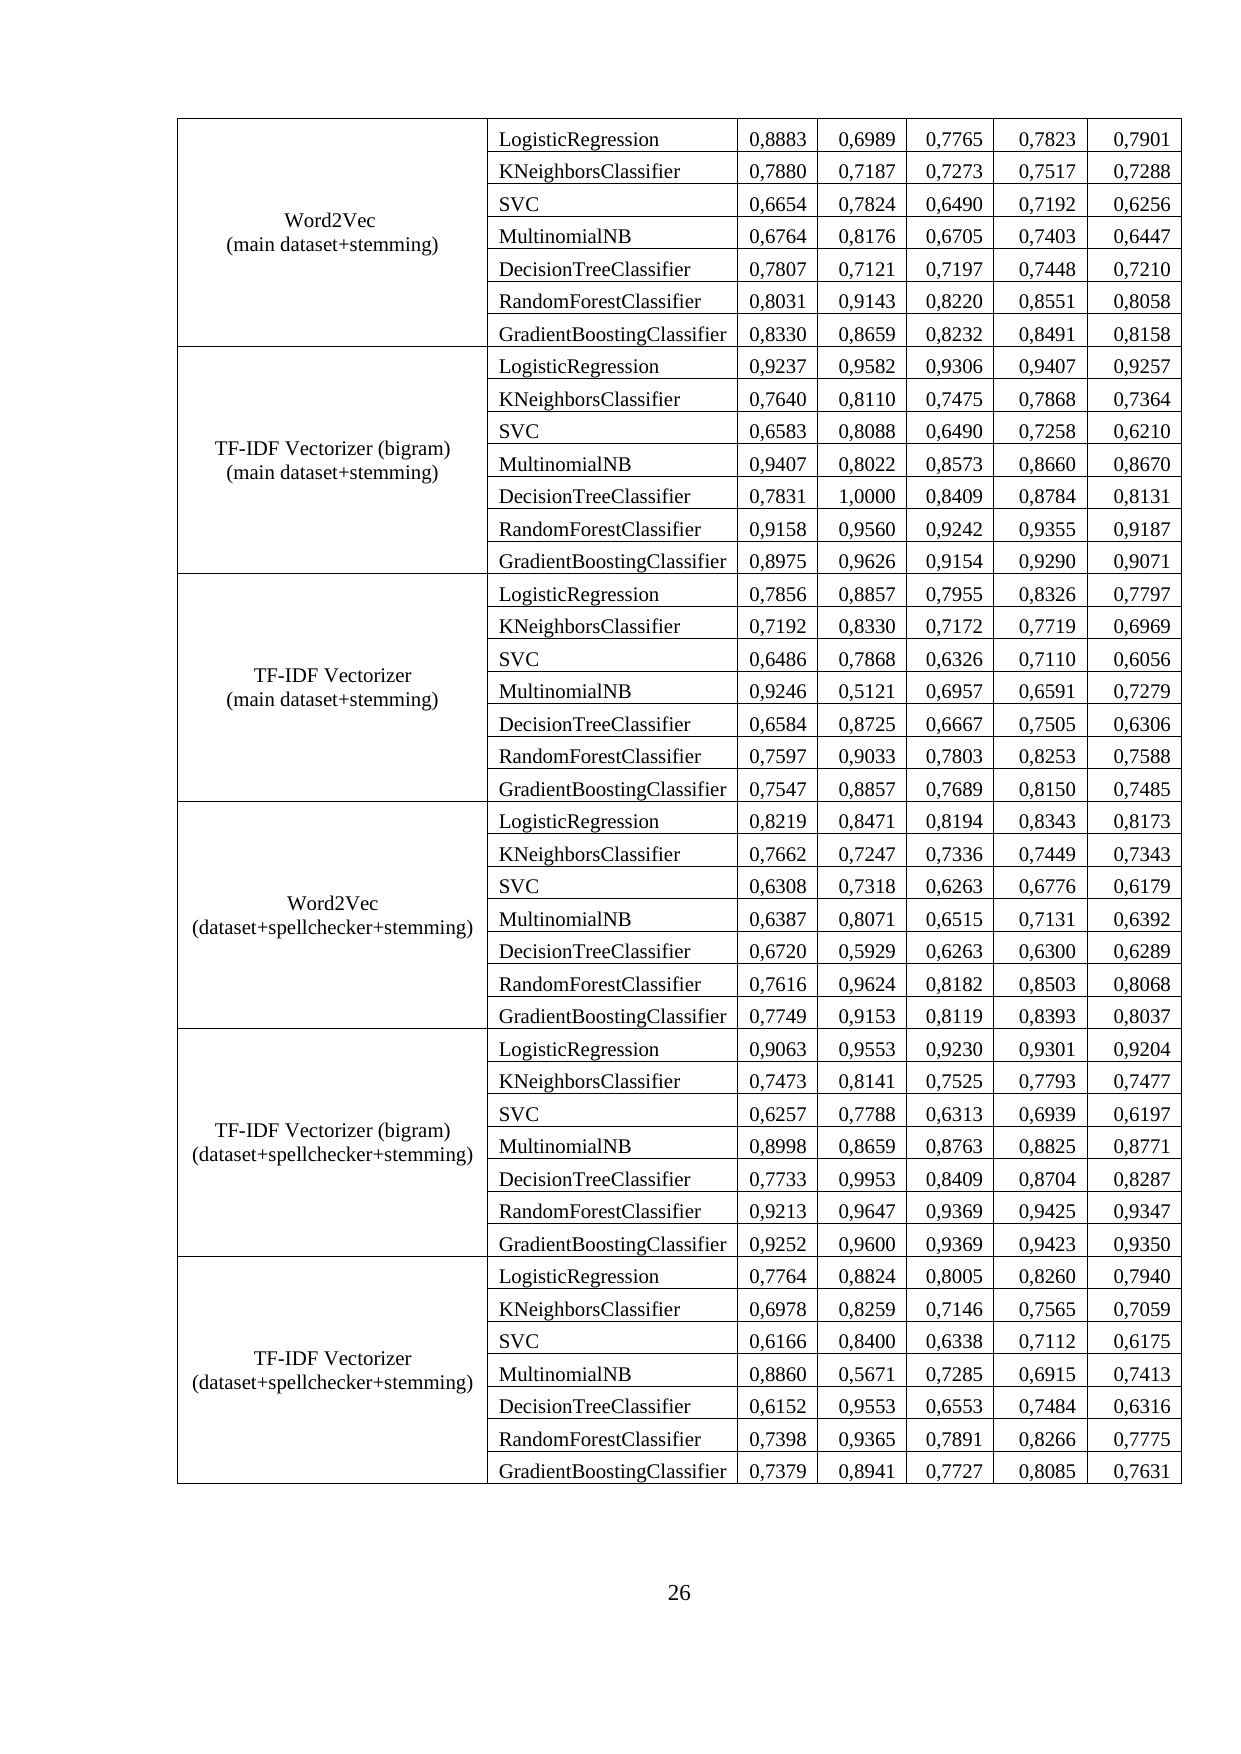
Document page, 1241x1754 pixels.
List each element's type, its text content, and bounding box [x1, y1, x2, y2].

table_cell 0,6300 [994, 932, 1087, 963]
table_cell 0,9257 [1088, 347, 1181, 378]
table_cell 0,7398 [738, 1419, 817, 1451]
table_cell 0,6387 [738, 899, 817, 931]
table_cell 0,8857 [818, 574, 906, 606]
table_cell 0,6308 [738, 867, 817, 898]
table_cell 0,8824 [818, 1257, 906, 1288]
table_cell 0,7588 [1088, 737, 1181, 768]
table_cell 0,6257 [738, 1094, 817, 1126]
table_cell 0,8503 [994, 964, 1087, 996]
table_cell 0,9213 [738, 1192, 817, 1223]
table_cell 0,7803 [907, 737, 993, 768]
table_cell 0,7631 [1088, 1452, 1181, 1483]
table_cell 0,6056 [1088, 639, 1181, 671]
table_cell 0,6989 [818, 119, 906, 151]
table_cell LogisticRegression [488, 119, 737, 151]
table_cell 0,8071 [818, 899, 906, 931]
table_cell KNeighborsClassifier [488, 152, 737, 183]
table_cell 0,9369 [907, 1192, 993, 1223]
table_cell 0,8259 [818, 1289, 906, 1321]
table_cell KNeighborsClassifier [488, 834, 737, 866]
table_cell 0,8825 [994, 1127, 1087, 1158]
table_cell 0,6553 [907, 1387, 993, 1418]
table_cell 0,7775 [1088, 1419, 1181, 1451]
table_cell 0,8393 [994, 997, 1087, 1028]
table_cell 0,9143 [818, 282, 906, 313]
table_cell 0,6256 [1088, 184, 1181, 216]
table_cell LogisticRegression [488, 574, 737, 606]
table_cell 0,7749 [738, 997, 817, 1028]
table_cell 0,9553 [818, 1029, 906, 1061]
table_cell LogisticRegression [488, 1257, 737, 1288]
table_cell LogisticRegression [488, 1029, 737, 1061]
table_cell 0,8330 [818, 607, 906, 638]
table_cell 0,7449 [994, 834, 1087, 866]
table_cell 0,9306 [907, 347, 993, 378]
table_cell 0,8031 [738, 282, 817, 313]
table_cell 0,6654 [738, 184, 817, 216]
table_cell 0,6490 [907, 184, 993, 216]
table_cell 0,7336 [907, 834, 993, 866]
table_cell 0,7413 [1088, 1354, 1181, 1386]
table_cell 0,6939 [994, 1094, 1087, 1126]
table_cell 0,7484 [994, 1387, 1087, 1418]
table_cell 0,7343 [1088, 834, 1181, 866]
table_cell 0,6583 [738, 412, 817, 443]
table_cell 0,7765 [907, 119, 993, 151]
table_cell 0,6392 [1088, 899, 1181, 931]
table_cell 0,7940 [1088, 1257, 1181, 1288]
table_cell 0,8941 [818, 1452, 906, 1483]
table_cell DecisionTreeClassifier [488, 932, 737, 963]
table_cell LogisticRegression [488, 802, 737, 833]
table_cell 0,9290 [994, 542, 1087, 573]
table_cell RandomForestClassifier [488, 282, 737, 313]
table_cell 0,8326 [994, 574, 1087, 606]
table_cell 0,7192 [738, 607, 817, 638]
table_cell 0,9242 [907, 509, 993, 541]
table_cell 0,7565 [994, 1289, 1087, 1321]
table_cell 0,7616 [738, 964, 817, 996]
table_cell 0,9301 [994, 1029, 1087, 1061]
table_cell 0,5671 [818, 1354, 906, 1386]
table_cell KNeighborsClassifier [488, 1062, 737, 1093]
table_cell 0,8173 [1088, 802, 1181, 833]
table_cell SVC [488, 867, 737, 898]
table_cell 0,7110 [994, 639, 1087, 671]
table_cell 0,6152 [738, 1387, 817, 1418]
table_cell SVC [488, 184, 737, 216]
table_cell 0,9953 [818, 1159, 906, 1191]
table_cell 0,7485 [1088, 769, 1181, 801]
table_cell 0,9355 [994, 509, 1087, 541]
table_cell 0,7901 [1088, 119, 1181, 151]
table_cell 0,8158 [1088, 314, 1181, 346]
table_cell 0,8260 [994, 1257, 1087, 1288]
table_cell 0,6490 [907, 412, 993, 443]
table_cell 0,8088 [818, 412, 906, 443]
table_cell 0,8037 [1088, 997, 1181, 1028]
table_cell 0,7880 [738, 152, 817, 183]
table_cell 0,7891 [907, 1419, 993, 1451]
table_cell 0,8857 [818, 769, 906, 801]
table_cell 0,8659 [818, 314, 906, 346]
table_cell 0,8883 [738, 119, 817, 151]
table_cell 0,9407 [994, 347, 1087, 378]
table_cell 1,0000 [818, 477, 906, 508]
table_cell 0,7727 [907, 1452, 993, 1483]
table_cell RandomForestClassifier [488, 737, 737, 768]
table_cell 0,7719 [994, 607, 1087, 638]
table_cell 0,8763 [907, 1127, 993, 1158]
table_cell 0,8219 [738, 802, 817, 833]
table_cell 0,7807 [738, 249, 817, 281]
table_cell 0,6486 [738, 639, 817, 671]
table_cell 0,6263 [907, 867, 993, 898]
table_cell 0,7364 [1088, 379, 1181, 411]
table_cell GradientBoostingClassifier [488, 1224, 737, 1256]
table_cell 0,7059 [1088, 1289, 1181, 1321]
table_cell 0,7793 [994, 1062, 1087, 1093]
table_cell 0,8784 [994, 477, 1087, 508]
table_cell 0,6313 [907, 1094, 993, 1126]
table_cell TF-IDF Vectorizer (bigram) (main dataset+stemming) [178, 347, 487, 573]
table_cell 0,8725 [818, 704, 906, 736]
table_cell 0,7131 [994, 899, 1087, 931]
table_cell 0,8058 [1088, 282, 1181, 313]
table_cell 0,7210 [1088, 249, 1181, 281]
table_cell 0,8266 [994, 1419, 1087, 1451]
table_cell 0,6166 [738, 1322, 817, 1353]
table_cell 0,5121 [818, 672, 906, 703]
table_cell 0,8176 [818, 217, 906, 248]
table_cell 0,7247 [818, 834, 906, 866]
table_cell 0,8253 [994, 737, 1087, 768]
table_cell RandomForestClassifier [488, 509, 737, 541]
table_cell 0,8131 [1088, 477, 1181, 508]
table_cell 0,5929 [818, 932, 906, 963]
table_cell SVC [488, 1094, 737, 1126]
table_cell 0,9071 [1088, 542, 1181, 573]
table_cell 0,9153 [818, 997, 906, 1028]
table_cell 0,8471 [818, 802, 906, 833]
table_cell 0,6326 [907, 639, 993, 671]
table_cell 0,8194 [907, 802, 993, 833]
table_cell 0,8005 [907, 1257, 993, 1288]
table_cell RandomForestClassifier [488, 964, 737, 996]
table_cell 0,7279 [1088, 672, 1181, 703]
table_cell DecisionTreeClassifier [488, 249, 737, 281]
table_cell DecisionTreeClassifier [488, 704, 737, 736]
table_cell GradientBoostingClassifier [488, 314, 737, 346]
table_cell GradientBoostingClassifier [488, 1452, 737, 1483]
table_cell 0,8182 [907, 964, 993, 996]
table_cell 0,8085 [994, 1452, 1087, 1483]
table_cell 0,7172 [907, 607, 993, 638]
table_cell RandomForestClassifier [488, 1192, 737, 1223]
table_cell MultinomialNB [488, 1354, 737, 1386]
table_cell 0,9582 [818, 347, 906, 378]
table_cell 0,6316 [1088, 1387, 1181, 1418]
table_cell 0,7112 [994, 1322, 1087, 1353]
table_cell SVC [488, 412, 737, 443]
table_cell 0,9626 [818, 542, 906, 573]
table_cell 0,7318 [818, 867, 906, 898]
table_cell 0,9347 [1088, 1192, 1181, 1223]
table_cell 0,6179 [1088, 867, 1181, 898]
table_cell 0,9647 [818, 1192, 906, 1223]
table_cell 0,8660 [994, 444, 1087, 476]
table_cell 0,7547 [738, 769, 817, 801]
table_cell 0,8409 [907, 1159, 993, 1191]
table_cell KNeighborsClassifier [488, 379, 737, 411]
table_cell 0,6957 [907, 672, 993, 703]
table_cell 0,7285 [907, 1354, 993, 1386]
table_cell RandomForestClassifier [488, 1419, 737, 1451]
table_cell 0,7379 [738, 1452, 817, 1483]
table_cell 0,7733 [738, 1159, 817, 1191]
table_cell 0,8771 [1088, 1127, 1181, 1158]
table_cell 0,6515 [907, 899, 993, 931]
table_cell 0,7403 [994, 217, 1087, 248]
table_cell 0,7662 [738, 834, 817, 866]
table_cell 0,7505 [994, 704, 1087, 736]
table_cell 0,8400 [818, 1322, 906, 1353]
table_cell 0,9246 [738, 672, 817, 703]
table_cell 0,9033 [818, 737, 906, 768]
table_cell 0,7868 [818, 639, 906, 671]
table_cell 0,8573 [907, 444, 993, 476]
table_cell 0,7856 [738, 574, 817, 606]
table_cell SVC [488, 1322, 737, 1353]
table_cell 0,7824 [818, 184, 906, 216]
table_cell 0,8659 [818, 1127, 906, 1158]
table_cell 0,9158 [738, 509, 817, 541]
table_cell GradientBoostingClassifier [488, 542, 737, 573]
table_cell 0,6210 [1088, 412, 1181, 443]
table_cell DecisionTreeClassifier [488, 1159, 737, 1191]
table_cell 0,6447 [1088, 217, 1181, 248]
table_cell 0,9425 [994, 1192, 1087, 1223]
table_cell KNeighborsClassifier [488, 1289, 737, 1321]
table_cell 0,7955 [907, 574, 993, 606]
table_cell 0,7525 [907, 1062, 993, 1093]
table_cell 0,7473 [738, 1062, 817, 1093]
table_cell 0,9204 [1088, 1029, 1181, 1061]
table_cell 0,7823 [994, 119, 1087, 151]
table_cell 0,9237 [738, 347, 817, 378]
table_cell 0,9252 [738, 1224, 817, 1256]
table_cell MultinomialNB [488, 899, 737, 931]
table_cell Word2Vec (dataset+spellchecker+stemming) [178, 802, 487, 1028]
table_cell 0,6263 [907, 932, 993, 963]
table_cell TF-IDF Vectorizer (bigram) (dataset+spellchecker+stemming) [178, 1029, 487, 1256]
table_cell TF-IDF Vectorizer (dataset+spellchecker+stemming) [178, 1257, 487, 1483]
table_cell 0,9154 [907, 542, 993, 573]
table_cell 0,7764 [738, 1257, 817, 1288]
table_cell 0,6915 [994, 1354, 1087, 1386]
table_cell 0,9423 [994, 1224, 1087, 1256]
table_cell 0,9365 [818, 1419, 906, 1451]
table_cell 0,6764 [738, 217, 817, 248]
table_cell 0,9560 [818, 509, 906, 541]
table_cell 0,7797 [1088, 574, 1181, 606]
table_cell 0,8551 [994, 282, 1087, 313]
table_cell 0,7288 [1088, 152, 1181, 183]
table_cell MultinomialNB [488, 444, 737, 476]
table_cell 0,6289 [1088, 932, 1181, 963]
table_cell 0,7831 [738, 477, 817, 508]
table_cell 0,8409 [907, 477, 993, 508]
table_cell 0,7689 [907, 769, 993, 801]
table_cell 0,8704 [994, 1159, 1087, 1191]
table_cell 0,8220 [907, 282, 993, 313]
table_cell 0,6776 [994, 867, 1087, 898]
table_cell Word2Vec (main dataset+stemming) [178, 119, 487, 346]
table_cell 0,6584 [738, 704, 817, 736]
table_cell 0,8670 [1088, 444, 1181, 476]
table_cell 0,8998 [738, 1127, 817, 1158]
table_cell 0,7517 [994, 152, 1087, 183]
table_cell 0,8232 [907, 314, 993, 346]
table_cell 0,7868 [994, 379, 1087, 411]
table_cell 0,6338 [907, 1322, 993, 1353]
table_cell 0,9187 [1088, 509, 1181, 541]
table_cell 0,9407 [738, 444, 817, 476]
table_cell 0,8068 [1088, 964, 1181, 996]
table_cell 0,8141 [818, 1062, 906, 1093]
table_cell 0,9063 [738, 1029, 817, 1061]
table_cell 0,7475 [907, 379, 993, 411]
table_cell 0,9600 [818, 1224, 906, 1256]
table_cell 0,6175 [1088, 1322, 1181, 1353]
table_cell 0,7448 [994, 249, 1087, 281]
table_cell DecisionTreeClassifier [488, 477, 737, 508]
table_cell 0,9230 [907, 1029, 993, 1061]
table_cell 0,7192 [994, 184, 1087, 216]
table_cell 0,9369 [907, 1224, 993, 1256]
table_cell 0,9553 [818, 1387, 906, 1418]
table_cell 0,8330 [738, 314, 817, 346]
table_cell 0,6667 [907, 704, 993, 736]
table_cell 0,7197 [907, 249, 993, 281]
table_cell 0,7788 [818, 1094, 906, 1126]
table_cell 0,8110 [818, 379, 906, 411]
table_cell 0,7121 [818, 249, 906, 281]
table_cell 0,6306 [1088, 704, 1181, 736]
table_cell LogisticRegression [488, 347, 737, 378]
table_cell MultinomialNB [488, 217, 737, 248]
table_cell TF-IDF Vectorizer (main dataset+stemming) [178, 574, 487, 801]
table_cell 0,9350 [1088, 1224, 1181, 1256]
table_cell 0,8343 [994, 802, 1087, 833]
table_cell 0,8491 [994, 314, 1087, 346]
table_cell 0,9624 [818, 964, 906, 996]
table_cell GradientBoostingClassifier [488, 769, 737, 801]
table_cell 0,7477 [1088, 1062, 1181, 1093]
table_cell 0,8150 [994, 769, 1087, 801]
table_cell SVC [488, 639, 737, 671]
table_cell 0,8022 [818, 444, 906, 476]
table_cell 0,7146 [907, 1289, 993, 1321]
table_cell 0,7273 [907, 152, 993, 183]
table_cell 0,7258 [994, 412, 1087, 443]
table_cell 0,6978 [738, 1289, 817, 1321]
table_cell GradientBoostingClassifier [488, 997, 737, 1028]
table_cell 0,8119 [907, 997, 993, 1028]
table_cell DecisionTreeClassifier [488, 1387, 737, 1418]
table_cell 0,6720 [738, 932, 817, 963]
table_cell 0,8975 [738, 542, 817, 573]
table_cell KNeighborsClassifier [488, 607, 737, 638]
table_cell 0,6197 [1088, 1094, 1181, 1126]
table_cell 0,8860 [738, 1354, 817, 1386]
table_cell 0,7597 [738, 737, 817, 768]
table_cell 0,6591 [994, 672, 1087, 703]
table_cell 0,7187 [818, 152, 906, 183]
table_cell 0,8287 [1088, 1159, 1181, 1191]
table_cell MultinomialNB [488, 1127, 737, 1158]
table_cell 0,7640 [738, 379, 817, 411]
table_cell 0,6705 [907, 217, 993, 248]
table_cell 0,6969 [1088, 607, 1181, 638]
table_cell MultinomialNB [488, 672, 737, 703]
